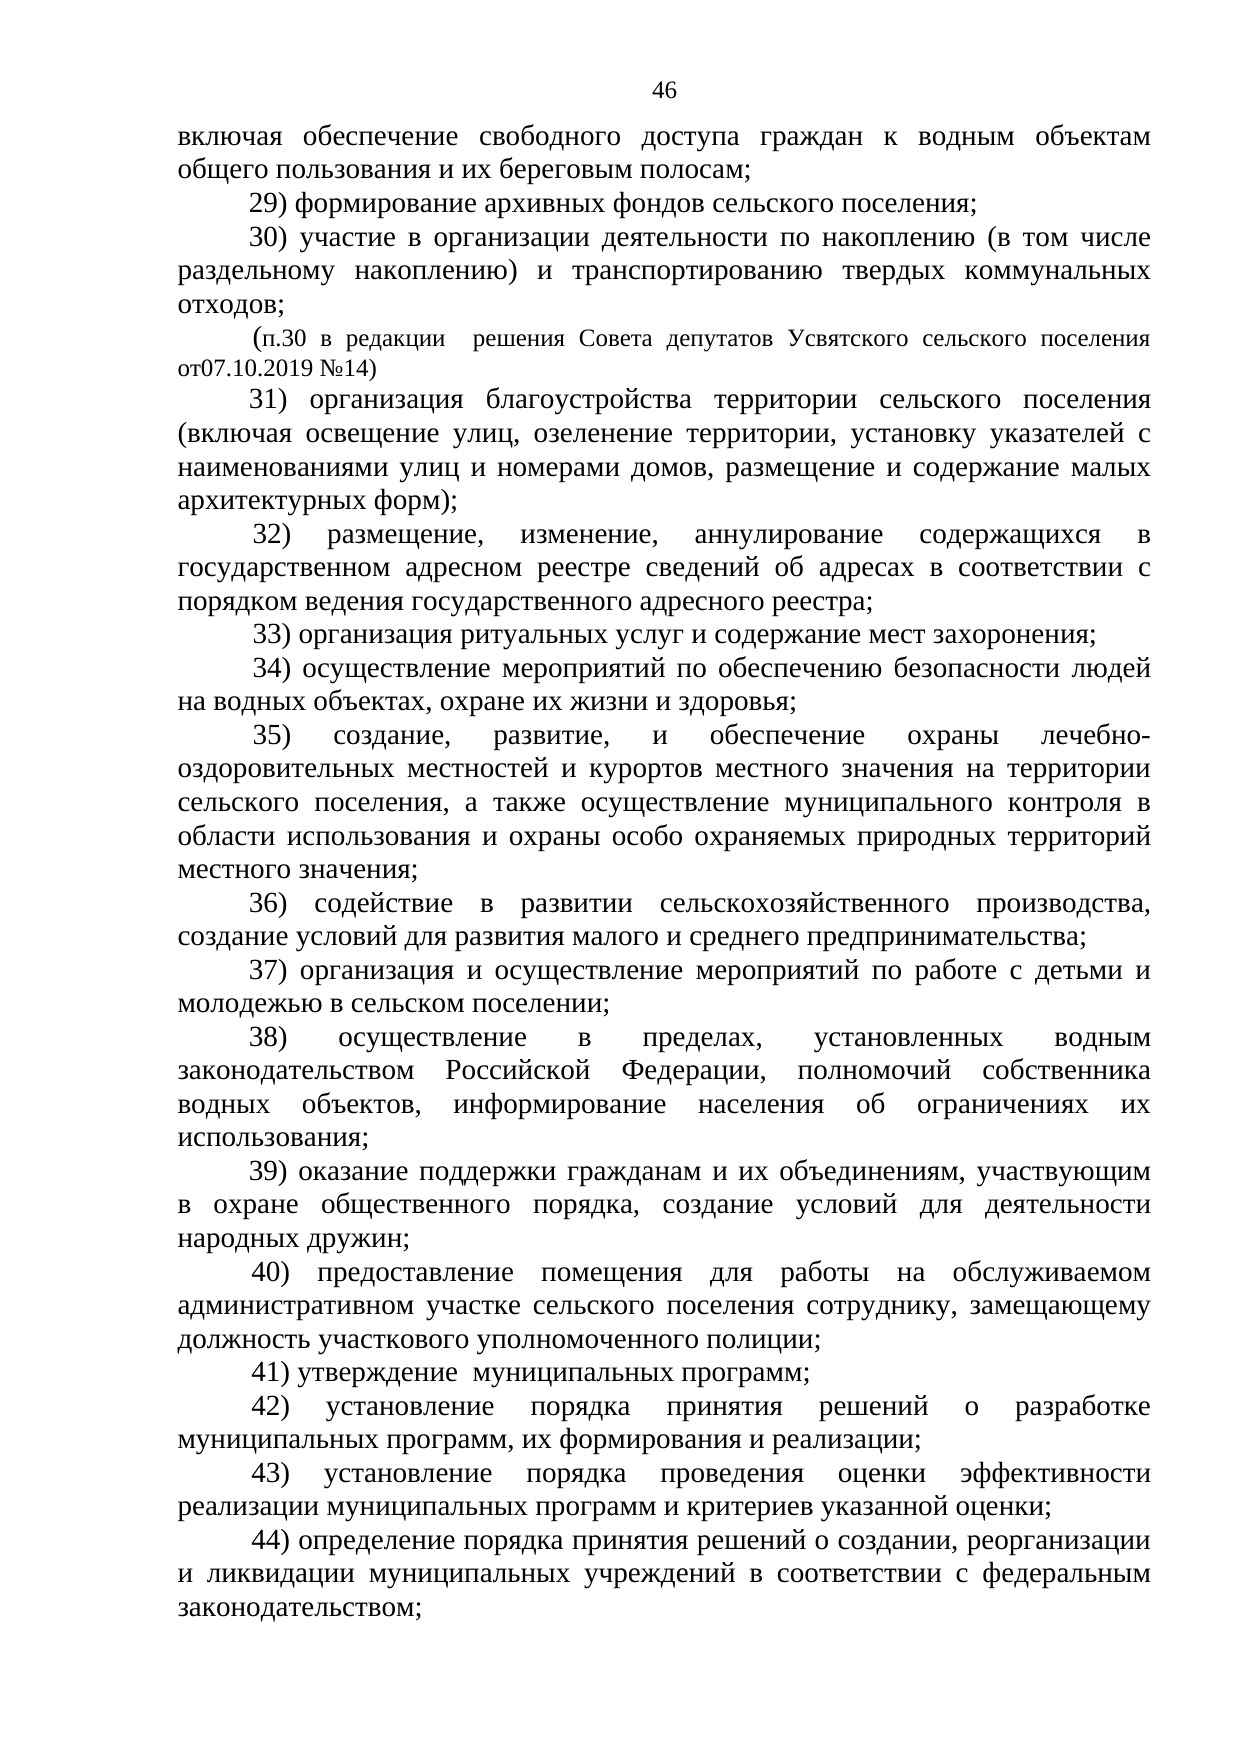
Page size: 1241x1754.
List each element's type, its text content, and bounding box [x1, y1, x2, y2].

text 42) установление порядка принятия решений о разработке муниципальных программ, их формирования и реализации; [177, 1388, 1152, 1455]
text 30) участие в организации деятельности по накоплению (в том числе раздельному накоплению) и транспортированию твердых коммунальных отходов; [177, 219, 1152, 319]
text 40) предоставление помещения для работы на обслуживаемом административном участке сельского поселения сотруднику, замещающему должность участкового уполномоченного полиции; [177, 1254, 1152, 1354]
text 32) размещение, изменение, аннулирование содержащихся в государственном адресном реестре сведений об адресах в соответствии с порядком ведения государственного адресного реестра; [177, 516, 1152, 616]
text 29) формирование архивных фондов сельского поселения; [177, 185, 1152, 219]
text 44) определение порядка принятия решений о создании, реорганизации и ликвидации муниципальных учреждений в соответствии с федеральным законодательством; [177, 1522, 1152, 1623]
text 33) организация ритуальных услуг и содержание мест захоронения; [177, 616, 1152, 650]
text 37) организация и осуществление мероприятий по работе с детьми и молодежью в сельском поселении; [177, 952, 1152, 1019]
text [177, 118, 1152, 185]
text 36) содействие в развитии сельскохозяйственного производства, создание условий для развития малого и среднего предпринимательства; [177, 885, 1152, 952]
text 34) осуществление мероприятий по обеспечению безопасности людей на водных объектах, охране их жизни и здоровья; [177, 650, 1152, 717]
text 39) оказание поддержки гражданам и их объединениям, участвующим в охране общественного порядка, создание условий для деятельности народных дружин; [177, 1153, 1152, 1254]
text 43) установление порядка проведения оценки эффективности реализации муниципальных программ и критериев указанной оценки; [177, 1455, 1152, 1522]
text 38) осуществление в пределах, установленных водным законодательством Российской Федерации, полномочий собственника водных объектов, информирование населения об ограничениях их использования; [177, 1019, 1152, 1153]
text 35) создание, развитие, и обеспечение охраны лечебно-оздоровительных местностей и курортов местного значения на территории сельского поселения, а также осуществление муниципального контроля в области использования и охраны особо охраняемых природных территорий местного значения; [177, 717, 1152, 885]
text 41) утверждение муниципальных программ; [177, 1354, 1152, 1388]
text 31) организация благоустройства территории сельского поселения (включая освещение улиц, озеленение территории, установку указателей с наименованиями улиц и номерами домов, размещение и содержание малых архитектурных форм); [177, 382, 1152, 516]
text (п.30 в редакции решения Совета депутатов Усвятского сельского поселения от07.10.2019 №14) [177, 319, 1152, 382]
